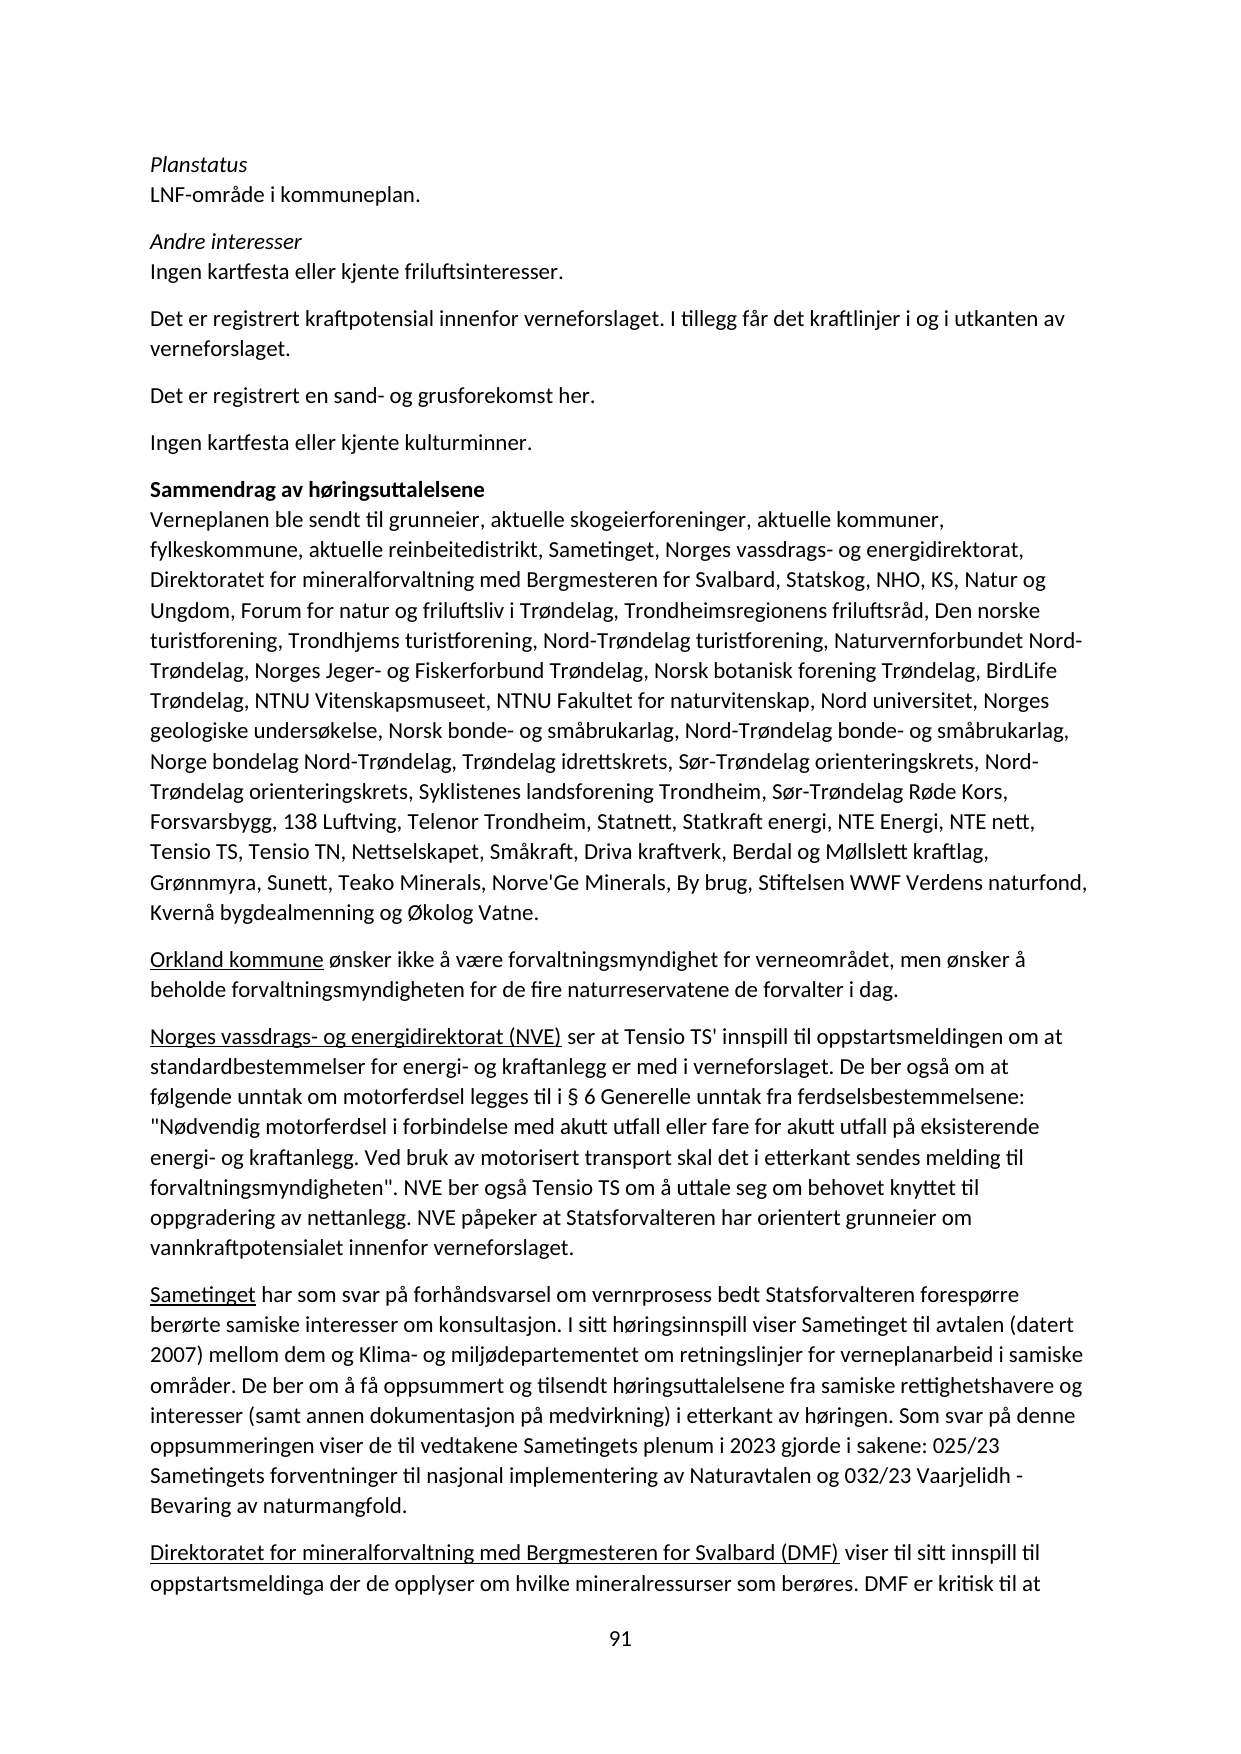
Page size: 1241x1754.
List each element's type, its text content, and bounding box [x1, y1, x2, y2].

text Sametinget har som svar på forhåndsvarsel om vernrprosess bedt Statsforvalteren forespørre berørte samiske interesser om konsultasjon. I sitt høringsinnspill viser Sametinget til avtalen (datert 2007) mellom dem og Klima- og miljødepartementet om retningslinjer for verneplanarbeid i samiske områder. De ber om å få oppsummert og tilsendt høringsuttalelsene fra samiske rettighetshavere og interesser (samt annen dokumentasjon på medvirkning) i etterkant av høringen. Som svar på denne oppsummeringen viser de til vedtakene Sametingets plenum i 2023 gjorde i sakene: 025/23 Sametingets forventninger til nasjonal implementering av Naturavtalen og 032/23 Vaarjelidh -Bevaring av naturmangfold. [150, 1280, 1090, 1520]
text Ingen kartfesta eller kjente kulturminner. [150, 428, 1090, 456]
text Det er registrert en sand- og grusforekomst her. [150, 381, 1090, 409]
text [150, 1538, 1090, 1597]
text Norges vassdrags- og energidirektorat (NVE) ser at Tensio TS' innspill til oppstartsmeldingen om at standardbestemmelser for energi- og kraftanlegg er med i verneforslaget. De ber også om at følgende unntak om motorferdsel legges til i § 6 Generelle unntak fra ferdselsbestemmelsene: "Nødvendig motorferdsel i forbindelse med akutt utfall eller fare for akutt utfall på eksisterende energi- og kraftanlegg. Ved bruk av motorisert transport skal det i etterkant sendes melding til forvaltningsmyndigheten". NVE ber også Tensio TS om å uttale seg om behovet knyttet til oppgradering av nettanlegg. NVE påpeker at Statsforvalteren har orientert grunneier om vannkraftpotensialet innenfor verneforslaget. [150, 1022, 1090, 1261]
text Det er registrert kraftpotensial innenfor verneforslaget. I tillegg får det kraftlinjer i og i utkanten av verneforslaget. [150, 304, 1090, 362]
text Andre interesser Ingen kartfesta eller kjente friluftsinteresser. [150, 227, 1090, 285]
text Orkland kommune ønsker ikke å være forvaltningsmyndighet for verneområdet, men ønsker å beholde forvaltningsmyndigheten for de fire naturreservatene de forvalter i dag. [150, 945, 1090, 1003]
text Sammendrag av høringsuttalelsene Verneplanen ble sendt til grunneier, aktuelle skogeierforeninger, aktuelle kommuner, fylkeskommune, aktuelle reinbeitedistrikt, Sametinget, Norges vassdrags- og energidirektorat, Direktoratet for mineralforvaltning med Bergmesteren for Svalbard, Statskog, NHO, KS, Natur og Ungdom, Forum for natur og friluftsliv i Trøndelag, Trondheimsregionens friluftsråd, Den norske turistforening, Trondhjems turistforening, Nord-Trøndelag turistforening, Naturvernforbundet Nord-Trøndelag, Norges Jeger- og Fiskerforbund Trøndelag, Norsk botanisk forening Trøndelag, BirdLife Trøndelag, NTNU Vitenskapsmuseet, NTNU Fakultet for naturvitenskap, Nord universitet, Norges geologiske undersøkelse, Norsk bonde- og småbrukarlag, Nord-Trøndelag bonde- og småbrukarlag, Norge bondelag Nord-Trøndelag, Trøndelag idrettskrets, Sør-Trøndelag orienteringskrets, Nord-Trøndelag orienteringskrets, Syklistenes landsforening Trondheim, Sør-Trøndelag Røde Kors, Forsvarsbygg, 138 Luftving, Telenor Trondheim, Statnett, Statkraft energi, NTE Energi, NTE nett, Tensio TS, Tensio TN, Nettselskapet, Småkraft, Driva kraftverk, Berdal og Møllslett kraftlag, Grønnmyra, Sunett, Teako Minerals, Norve'Ge Minerals, By brug, Stiftelsen WWF Verdens naturfond, Kvernå bygdealmenning og Økolog Vatne. [150, 475, 1090, 926]
text Planstatus LNF-område i kommuneplan. [150, 150, 1090, 208]
